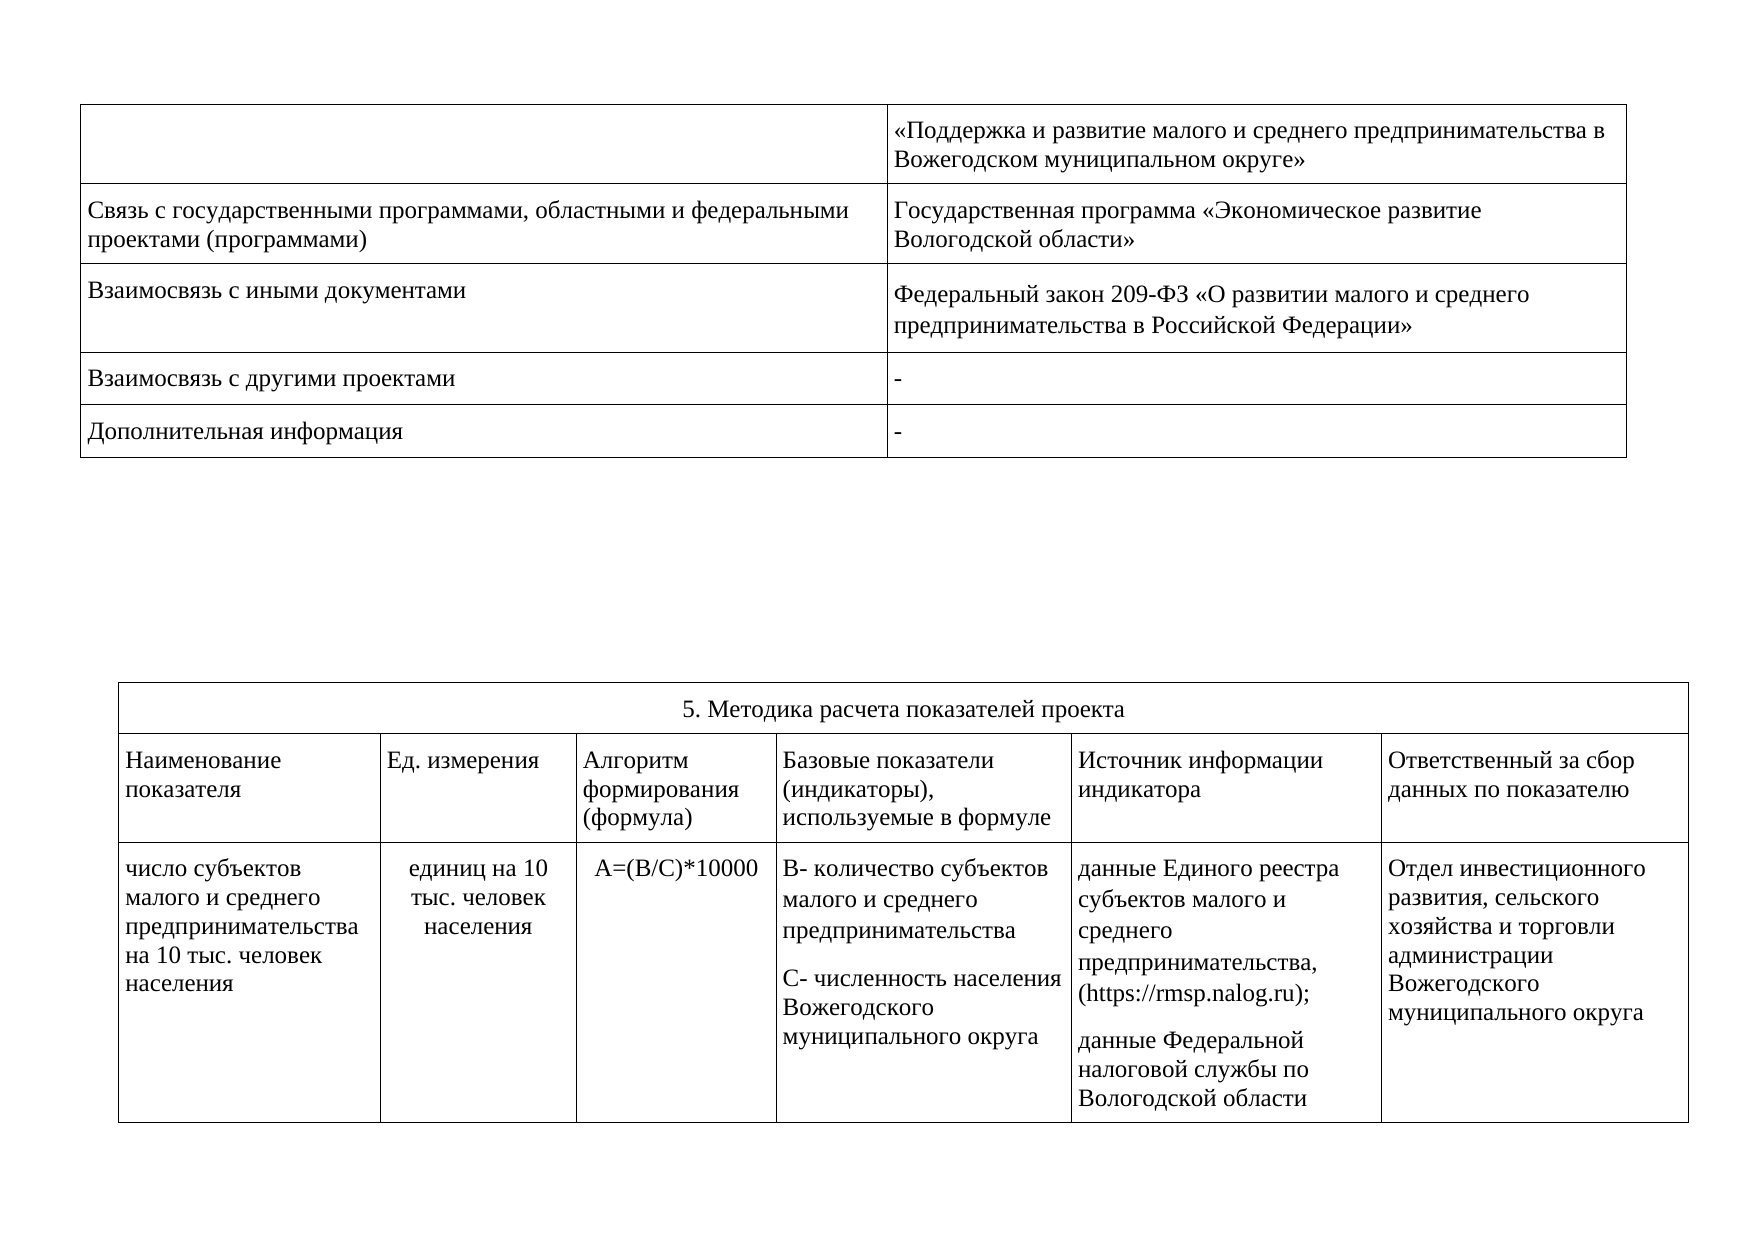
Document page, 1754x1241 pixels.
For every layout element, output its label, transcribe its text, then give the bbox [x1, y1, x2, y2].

table_header 5. Методика расчета показателей проекта [119, 683, 1688, 733]
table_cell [888, 105, 1626, 183]
table_cell Взаимосвязь с иными документами [81, 264, 887, 352]
table_cell число субъектов малого и среднего предпринимательства на 10 тыс. человек населения [119, 843, 380, 1122]
table_cell - [888, 353, 1626, 404]
table_cell А=(В/С)*10000 [577, 843, 776, 1122]
table_cell Ответственный за сбор данных по показателю [1382, 734, 1688, 842]
table_cell Дополнительная информация [81, 405, 887, 457]
table_cell данные Единого реестра субъектов малого и среднего предпринимательства, (https://rmsp.nalog.ru); данные Федеральной налоговой службы по Вологодской области [1072, 843, 1381, 1122]
table_cell Ед. измерения [381, 734, 576, 842]
table_cell Взаимосвязь с другими проектами [81, 353, 887, 404]
table_cell Базовые показатели (индикаторы), используемые в формуле [777, 734, 1071, 842]
table_cell Государственная программа «Экономическое развитие Вологодской области» [888, 184, 1626, 263]
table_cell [1382, 843, 1688, 1122]
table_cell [81, 105, 887, 183]
table_cell Наименование показателя [119, 734, 380, 842]
table_cell Федеральный закон 209-ФЗ «О развитии малого и среднего предпринимательства в Российской Федерации» [888, 264, 1626, 352]
table_cell Источник информации индикатора [1072, 734, 1381, 842]
table_cell В- количество субъектов малого и среднего предпринимательства С- численность населения Вожегодского муниципального округа [777, 843, 1071, 1122]
table_cell Алгоритм формирования (формула) [577, 734, 776, 842]
table_cell Связь с государственными программами, областными и федеральными проектами (программами) [81, 184, 887, 263]
table_cell - [888, 405, 1626, 457]
table_cell единиц на 10 тыс. человек населения [381, 843, 576, 1122]
